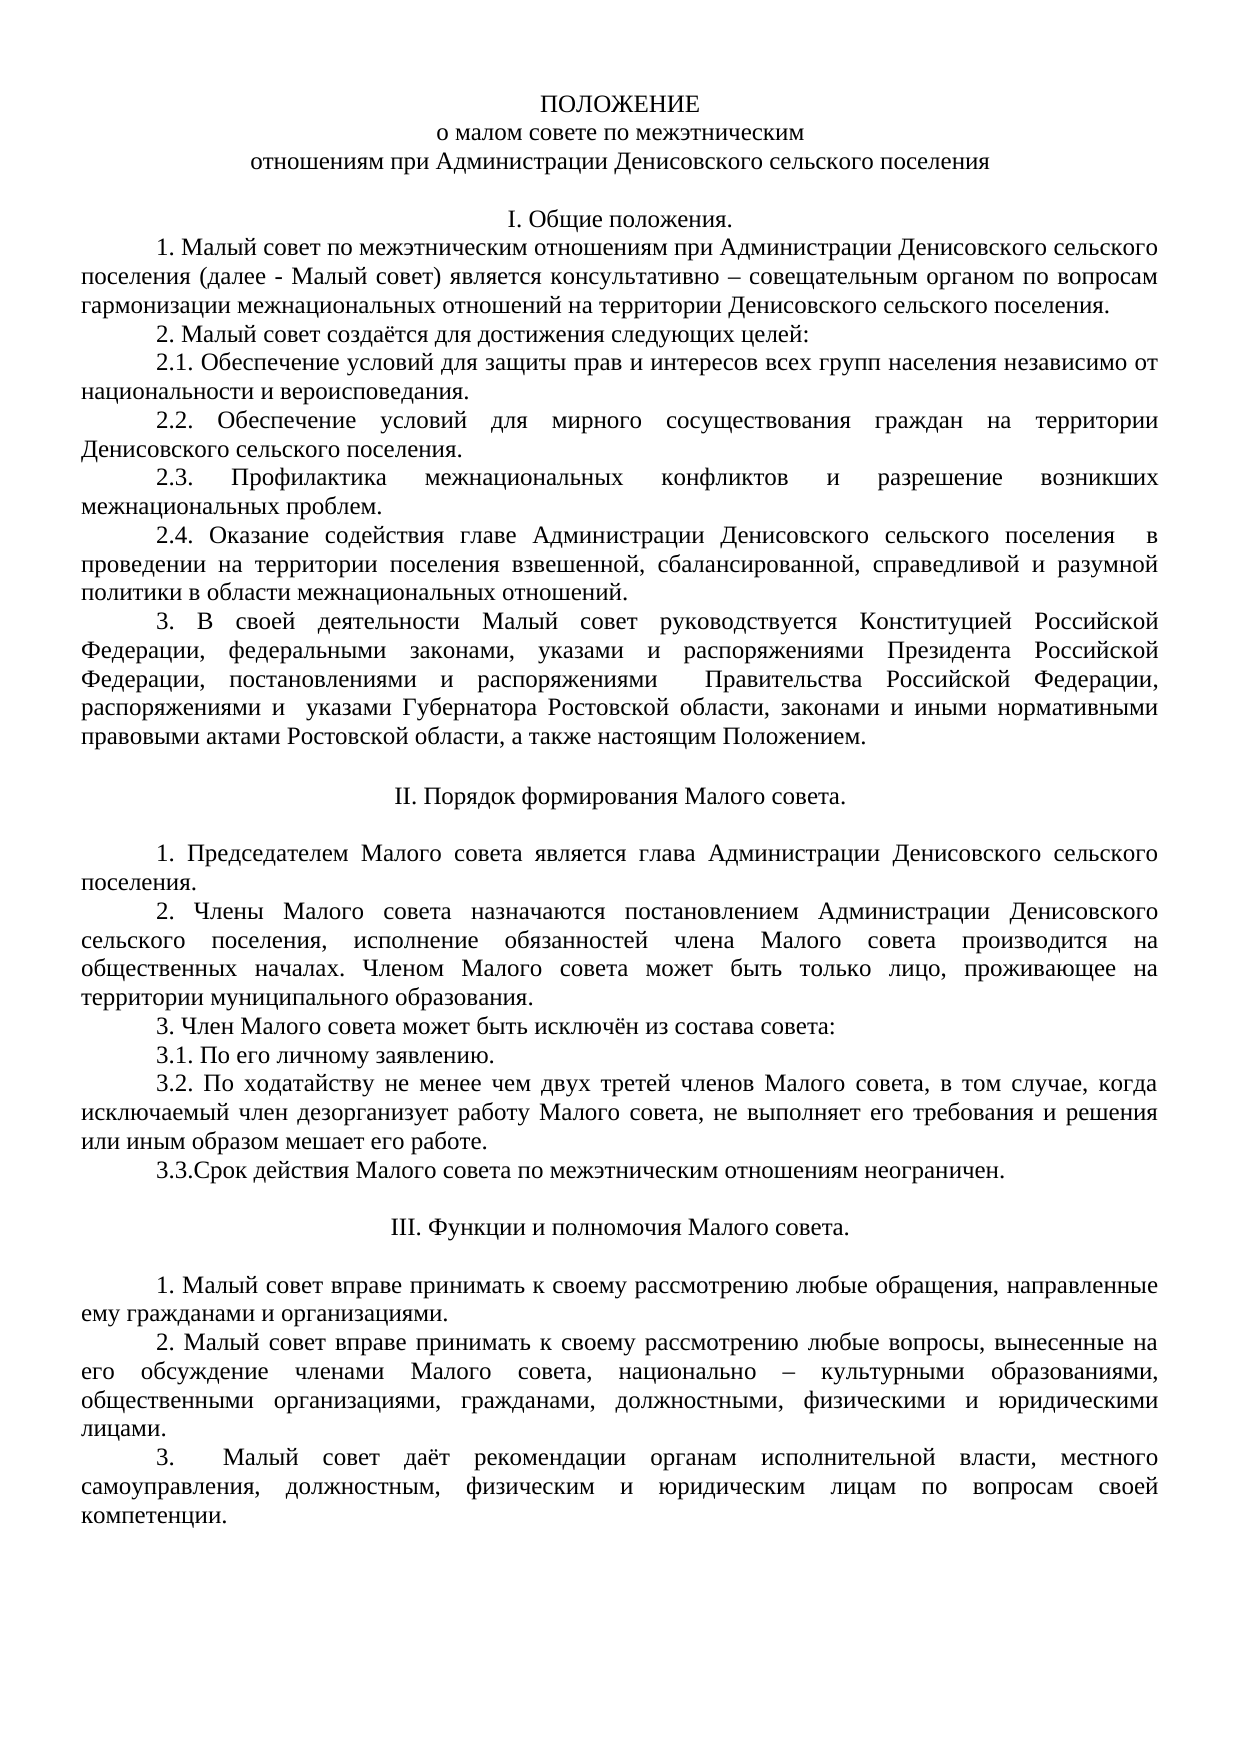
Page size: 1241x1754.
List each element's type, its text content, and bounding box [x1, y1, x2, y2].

text 1. Председателем Малого совета является глава Администрации Денисовского сельского поселения. [81, 838, 1159, 896]
text 1. Малый совет по межэтническим отношениям при Администрации Денисовского сельского поселения (далее - Малый совет) является консультативно – совещательным органом по вопросам гармонизации межнациональных отношений на территории Денисовского сельского поселения. [81, 232, 1159, 319]
text 1. Малый совет вправе принимать к своему рассмотрению любые обращения, направленные ему гражданами и организациями. [81, 1270, 1159, 1327]
text 3.2. По ходатайству не менее чем двух третей членов Малого совета, в том случае, когда исключаемый член дезорганизует работу Малого совета, не выполняет его требования и решения или иным образом мешает его работе. [81, 1068, 1159, 1155]
text ПОЛОЖЕНИЕ [81, 89, 1159, 117]
text 2.2. Обеспечение условий для мирного сосуществования граждан на территории Денисовского сельского поселения. [81, 405, 1159, 462]
text 3.3.Срок действия Малого совета по межэтническим отношениям неограничен. [81, 1155, 1159, 1183]
text 3. Член Малого совета может быть исключён из состава совета: [81, 1011, 1159, 1040]
text 3.1. По его личному заявлению. [81, 1040, 1159, 1068]
text 3. Малый совет даёт рекомендации органам исполнительной власти, местного самоуправления, должностным, физическим и юридическим лицам по вопросам своей компетенции. [81, 1442, 1159, 1528]
text 2. Члены Малого совета назначаются постановлением Администрации Денисовского сельского поселения, исполнение обязанностей члена Малого совета производится на общественных началах. Членом Малого совета может быть только лицо, проживающее на территории муниципального образования. [81, 896, 1159, 1011]
text III. Функции и полномочия Малого совета. [81, 1212, 1159, 1241]
text I. Общие положения. [81, 204, 1159, 232]
text II. Порядок формирования Малого совета. [81, 781, 1159, 810]
text 3. В своей деятельности Малый совет руководствуется Конституцией Российской Федерации, федеральными законами, указами и распоряжениями Президента Российской Федерации, постановлениями и распоряжениями Правительства Российской Федерации, распоряжениями и указами Губернатора Ростовской области, законами и иными нормативными правовыми актами Ростовской области, а также настоящим Положением. [81, 606, 1159, 750]
text о малом совете по межэтническим [81, 117, 1159, 146]
text 2.3. Профилактика межнациональных конфликтов и разрешение возникших межнациональных проблем. [81, 462, 1159, 520]
text 2. Малый совет создаётся для достижения следующих целей: [81, 319, 1159, 347]
text 2. Малый совет вправе принимать к своему рассмотрению любые вопросы, вынесенные на его обсуждение членами Малого совета, национально – культурными образованиями, общественными организациями, гражданами, должностными, физическими и юридическими лицами. [81, 1327, 1159, 1442]
text 2.1. Обеспечение условий для защиты прав и интересов всех групп населения независимо от национальности и вероисповедания. [81, 347, 1159, 405]
text 2.4. Оказание содействия главе Администрации Денисовского сельского поселения в проведении на территории поселения взвешенной, сбалансированной, справедливой и разумной политики в области межнациональных отношений. [81, 520, 1159, 606]
text отношениям при Администрации Денисовского сельского поселения [81, 146, 1159, 175]
